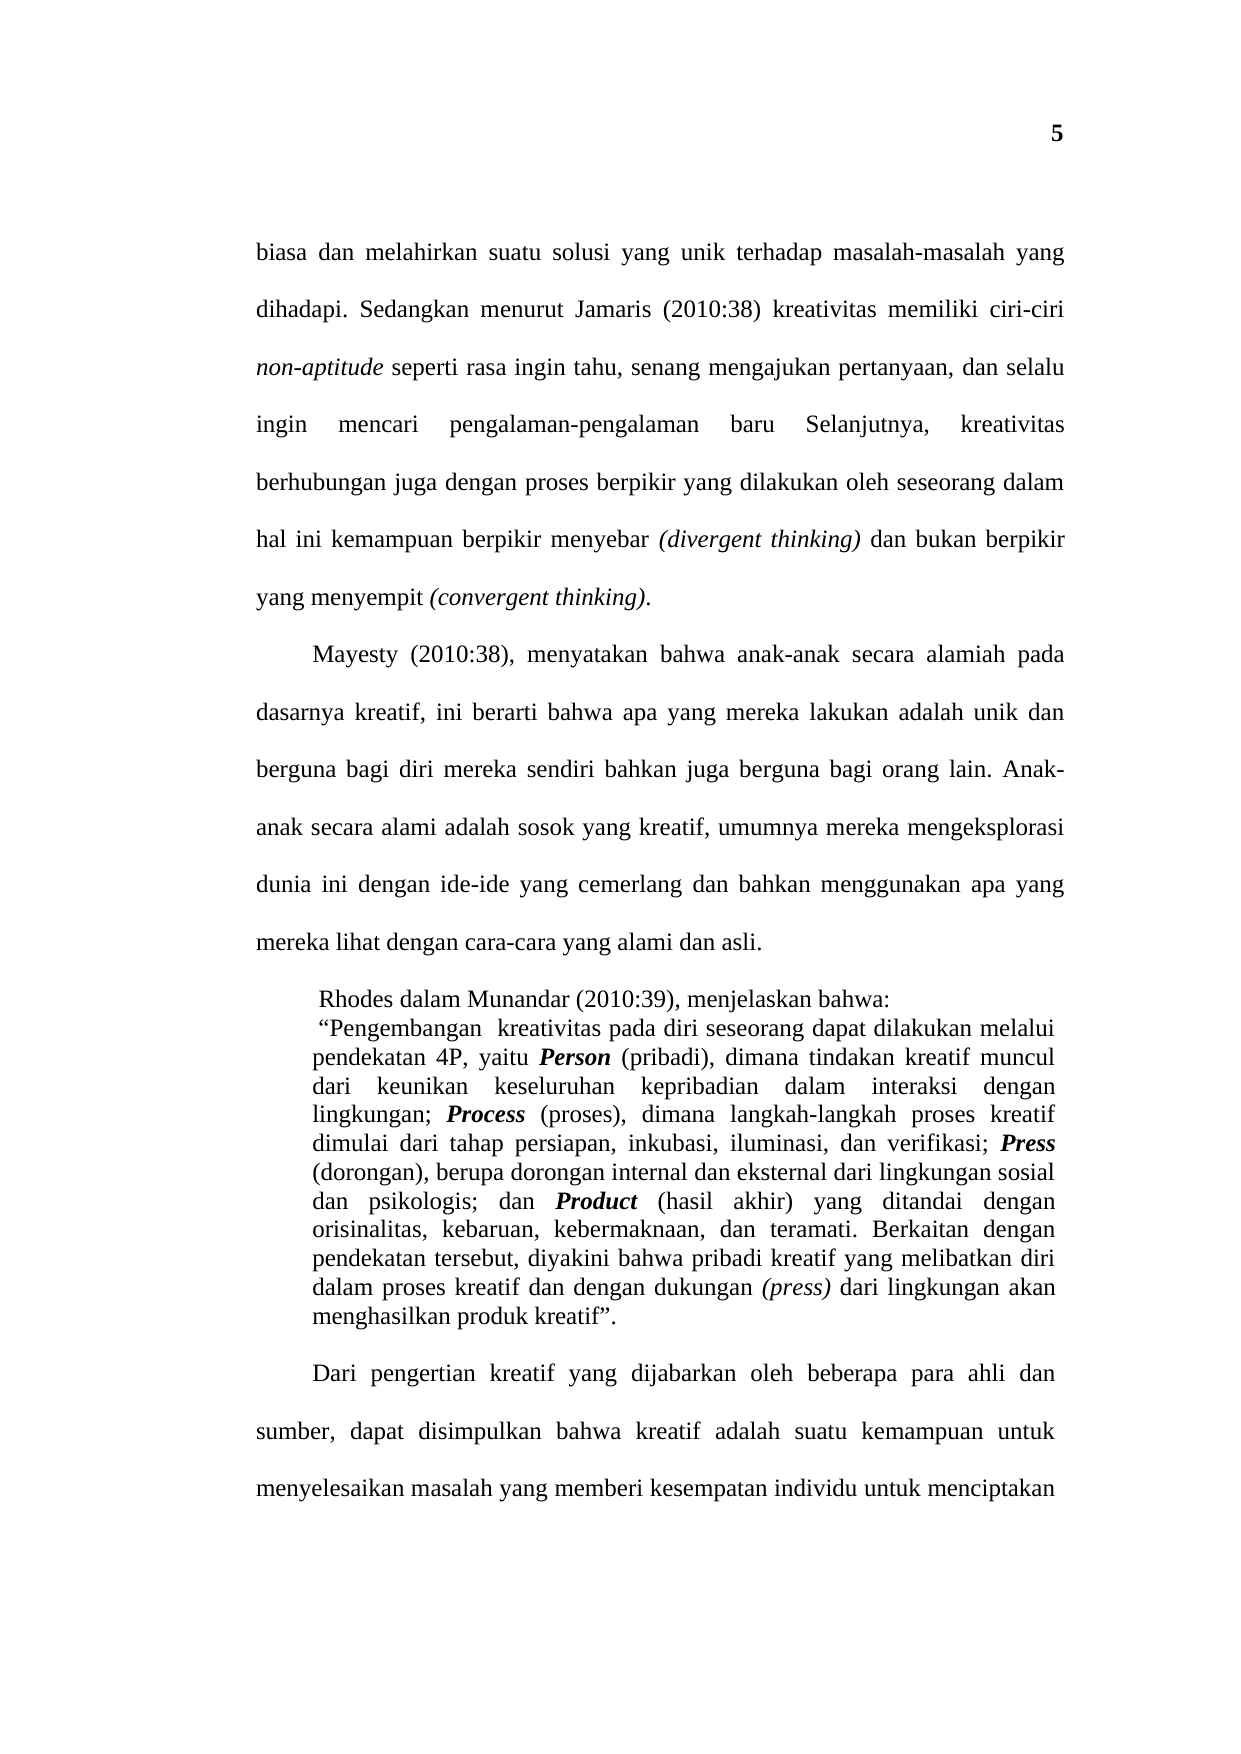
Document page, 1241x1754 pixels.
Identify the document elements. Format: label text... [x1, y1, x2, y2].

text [256, 1358, 1056, 1502]
text “Pengembangan kreativitas pada diri seseorang dapat dilakukan melalui pendekatan 4P, yaitu Person (pribadi), dimana tindakan kreatif muncul dari keunikan keseluruhan kepribadian dalam interaksi dengan lingkungan; Process (proses), dimana langkah-langkah proses kreatif dimulai dari tahap persiapan, inkubasi, iluminasi, dan verifikasi; Press (dorongan), berupa dorongan internal dan eksternal dari lingkungan sosial dan psikologis; dan Product (hasil akhir) yang ditandai dengan orisinalitas, kebaruan, kebermaknaan, dan teramati. Berkaitan dengan pendekatan tersebut, diyakini bahwa pribadi kreatif yang melibatkan diri dalam proses kreatif dan dengan dukungan (press) dari lingkungan akan menghasilkan produk kreatif”. [265, 1013, 1056, 1329]
text Mayesty (2010:38), menyatakan bahwa anak-anak secara alamiah pada dasarnya kreatif, ini berarti bahwa apa yang mereka lakukan adalah unik dan berguna bagi diri mereka sendiri bahkan juga berguna bagi orang lain. Anak-anak secara alami adalah sosok yang kreatif, umumnya mereka mengeksplorasi dunia ini dengan ide-ide yang cemerlang dan bahkan menggunakan apa yang mereka lihat dengan cara-cara yang alami dan asli. [256, 639, 1065, 956]
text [256, 237, 1065, 611]
text Rhodes dalam Munandar (2010:39), menjelaskan bahwa: [312, 984, 1056, 1013]
